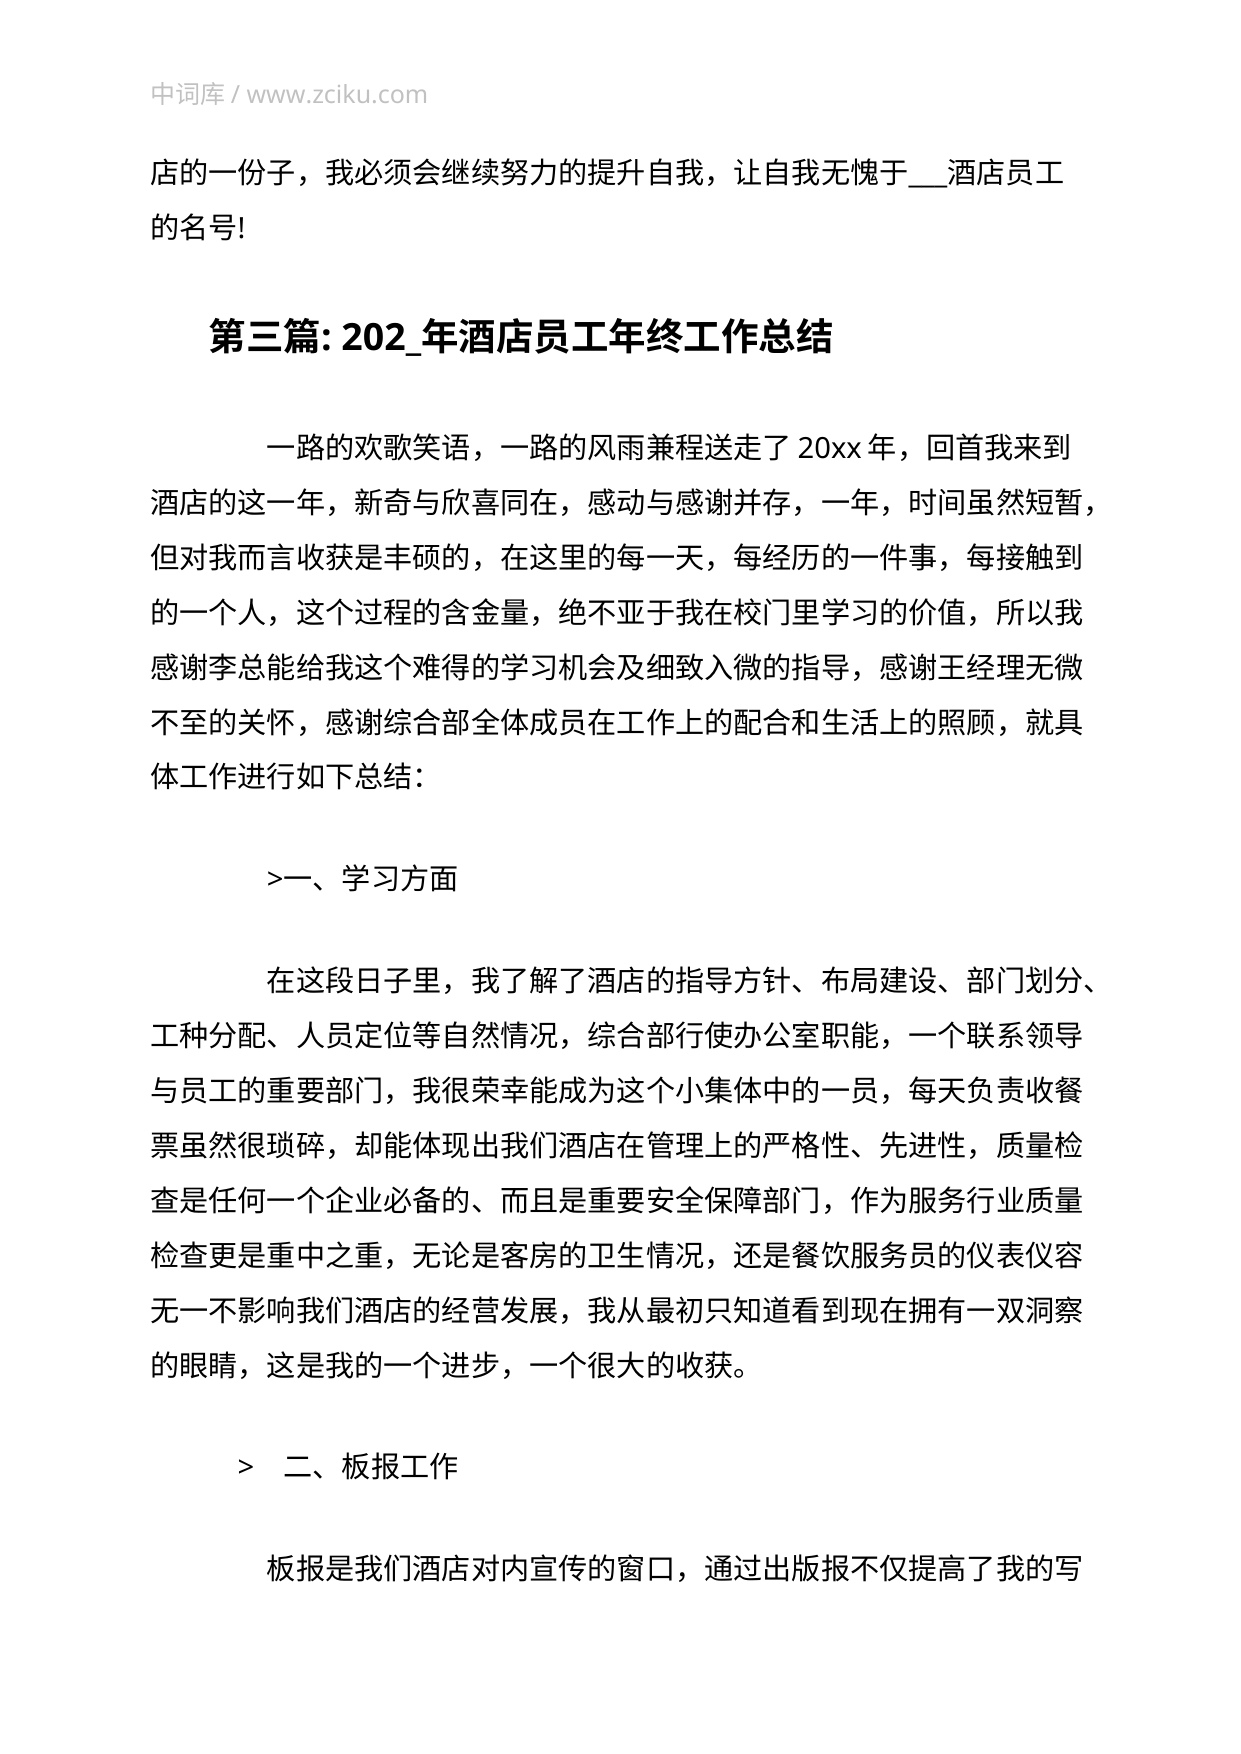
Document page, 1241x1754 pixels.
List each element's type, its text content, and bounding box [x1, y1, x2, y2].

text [150, 1546, 1090, 1588]
text 在这段日子里，我了解了酒店的指导方针、布局建设、部门划分、工种分配、人员定位等自然情况，综合部行使办公室职能，一个联系领导与员工的重要部门，我很荣幸能成为这个小集体中的一员，每天负责收餐票虽然很琐碎，却能体现出我们酒店在管理上的严格性、先进性，质量检查是任何一个企业必备的、而且是重要安全保障部门，作为服务行业质量检查更是重中之重，无论是客房的卫生情况，还是餐饮服务员的仪表仪容无一不影响我们酒店的经营发展，我从最初只知道看到现在拥有一双洞察的眼睛，这是我的一个进步，一个很大的收获。 [150, 958, 1090, 1384]
text > 二、板报工作 [150, 1444, 1090, 1486]
text >一、学习方面 [150, 856, 1090, 898]
text 第三篇: 202_年酒店员工年终工作总结 [150, 307, 1090, 361]
text 一路的欢歌笑语，一路的风雨兼程送走了20xx年，回首我来到酒店的这一年，新奇与欣喜同在，感动与感谢并存，一年，时间虽然短暂，但对我而言收获是丰硕的，在这里的每一天，每经历的一件事，每接触到的一个人，这个过程的含金量，绝不亚于我在校门里学习的价值，所以我感谢李总能给我这个难得的学习机会及细致入微的指导，感谢王经理无微不至的关怀，感谢综合部全体成员在工作上的配合和生活上的照顾，就具体工作进行如下总结： [150, 424, 1090, 796]
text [150, 150, 1090, 247]
